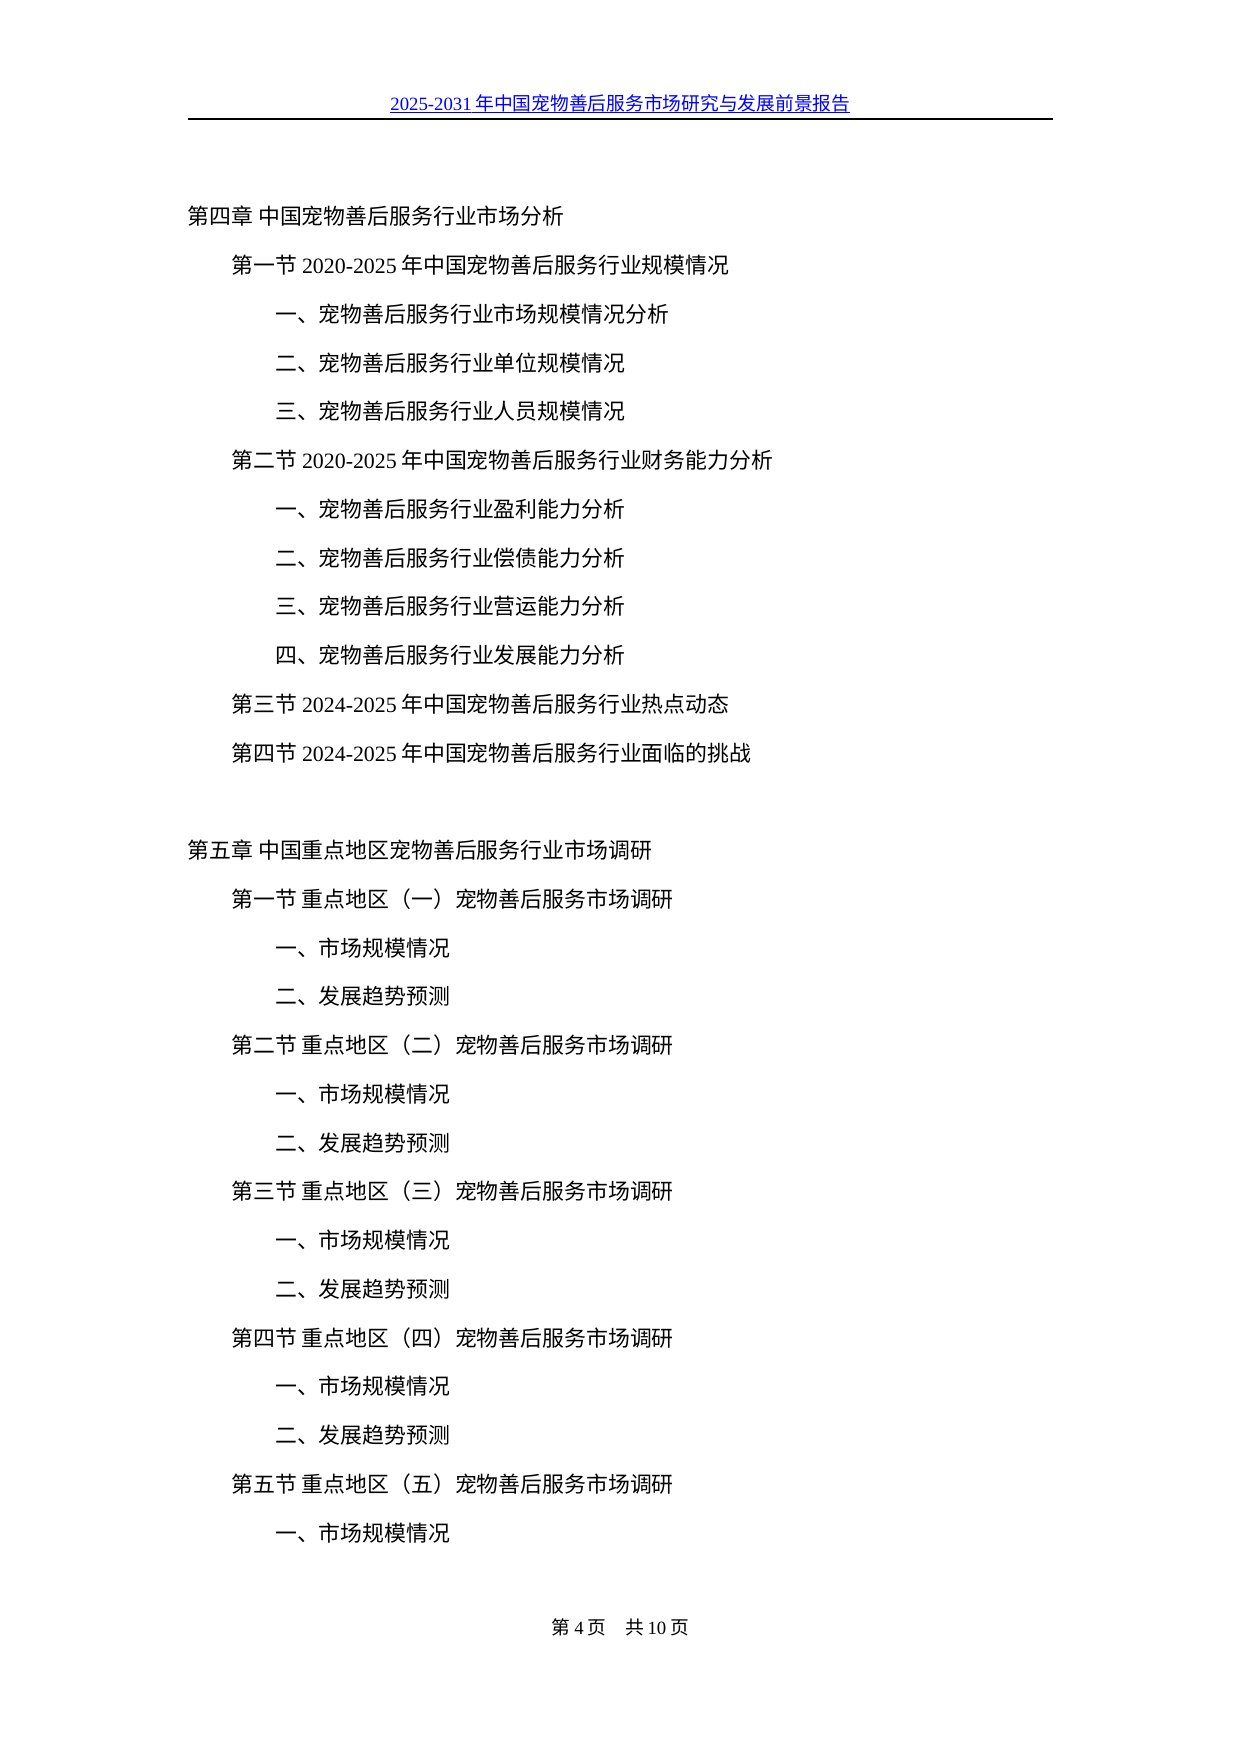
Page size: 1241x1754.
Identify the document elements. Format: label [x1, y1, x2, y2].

text [187, 150, 1053, 1548]
